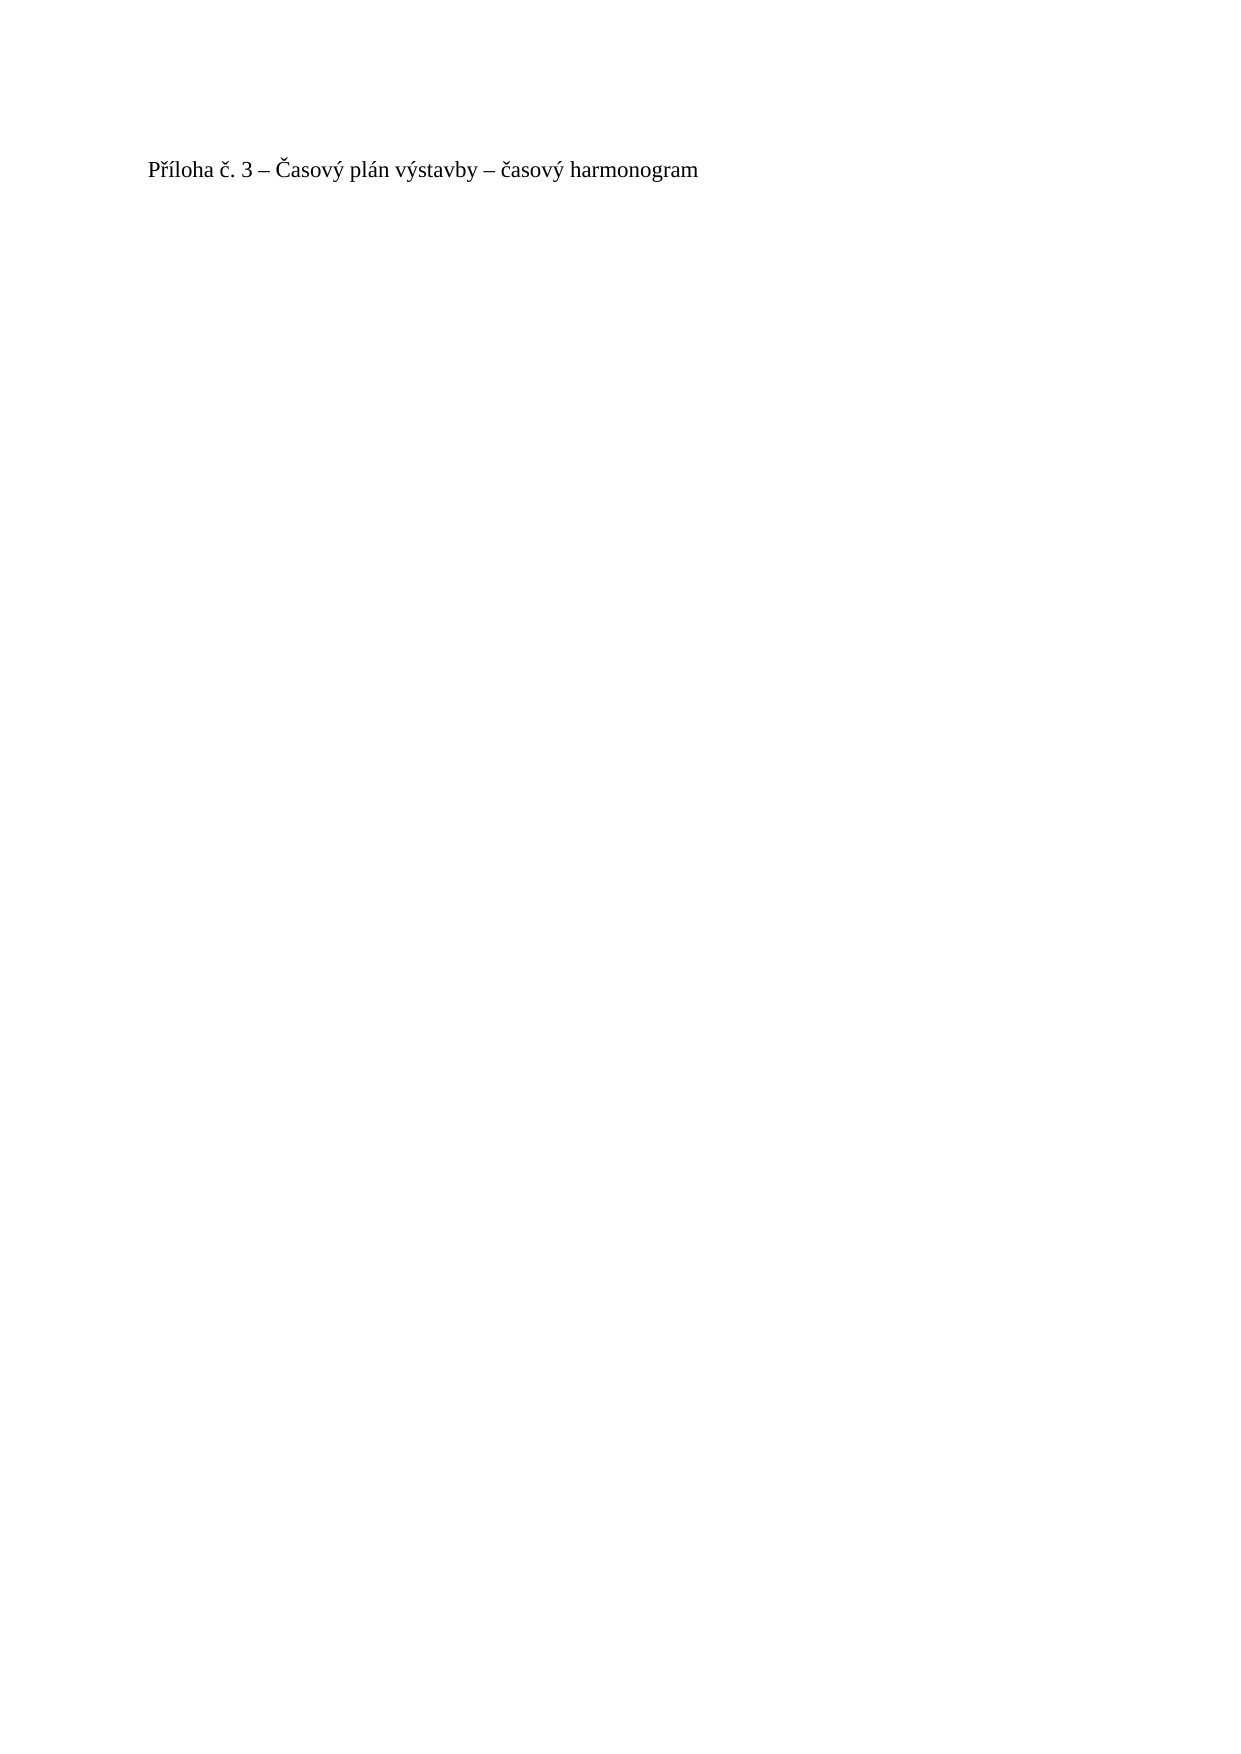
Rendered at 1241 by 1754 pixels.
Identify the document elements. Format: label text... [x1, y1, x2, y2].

list Příloha č. 3 – Časový plán výstavby – časový harmonogram [148, 156, 1093, 182]
